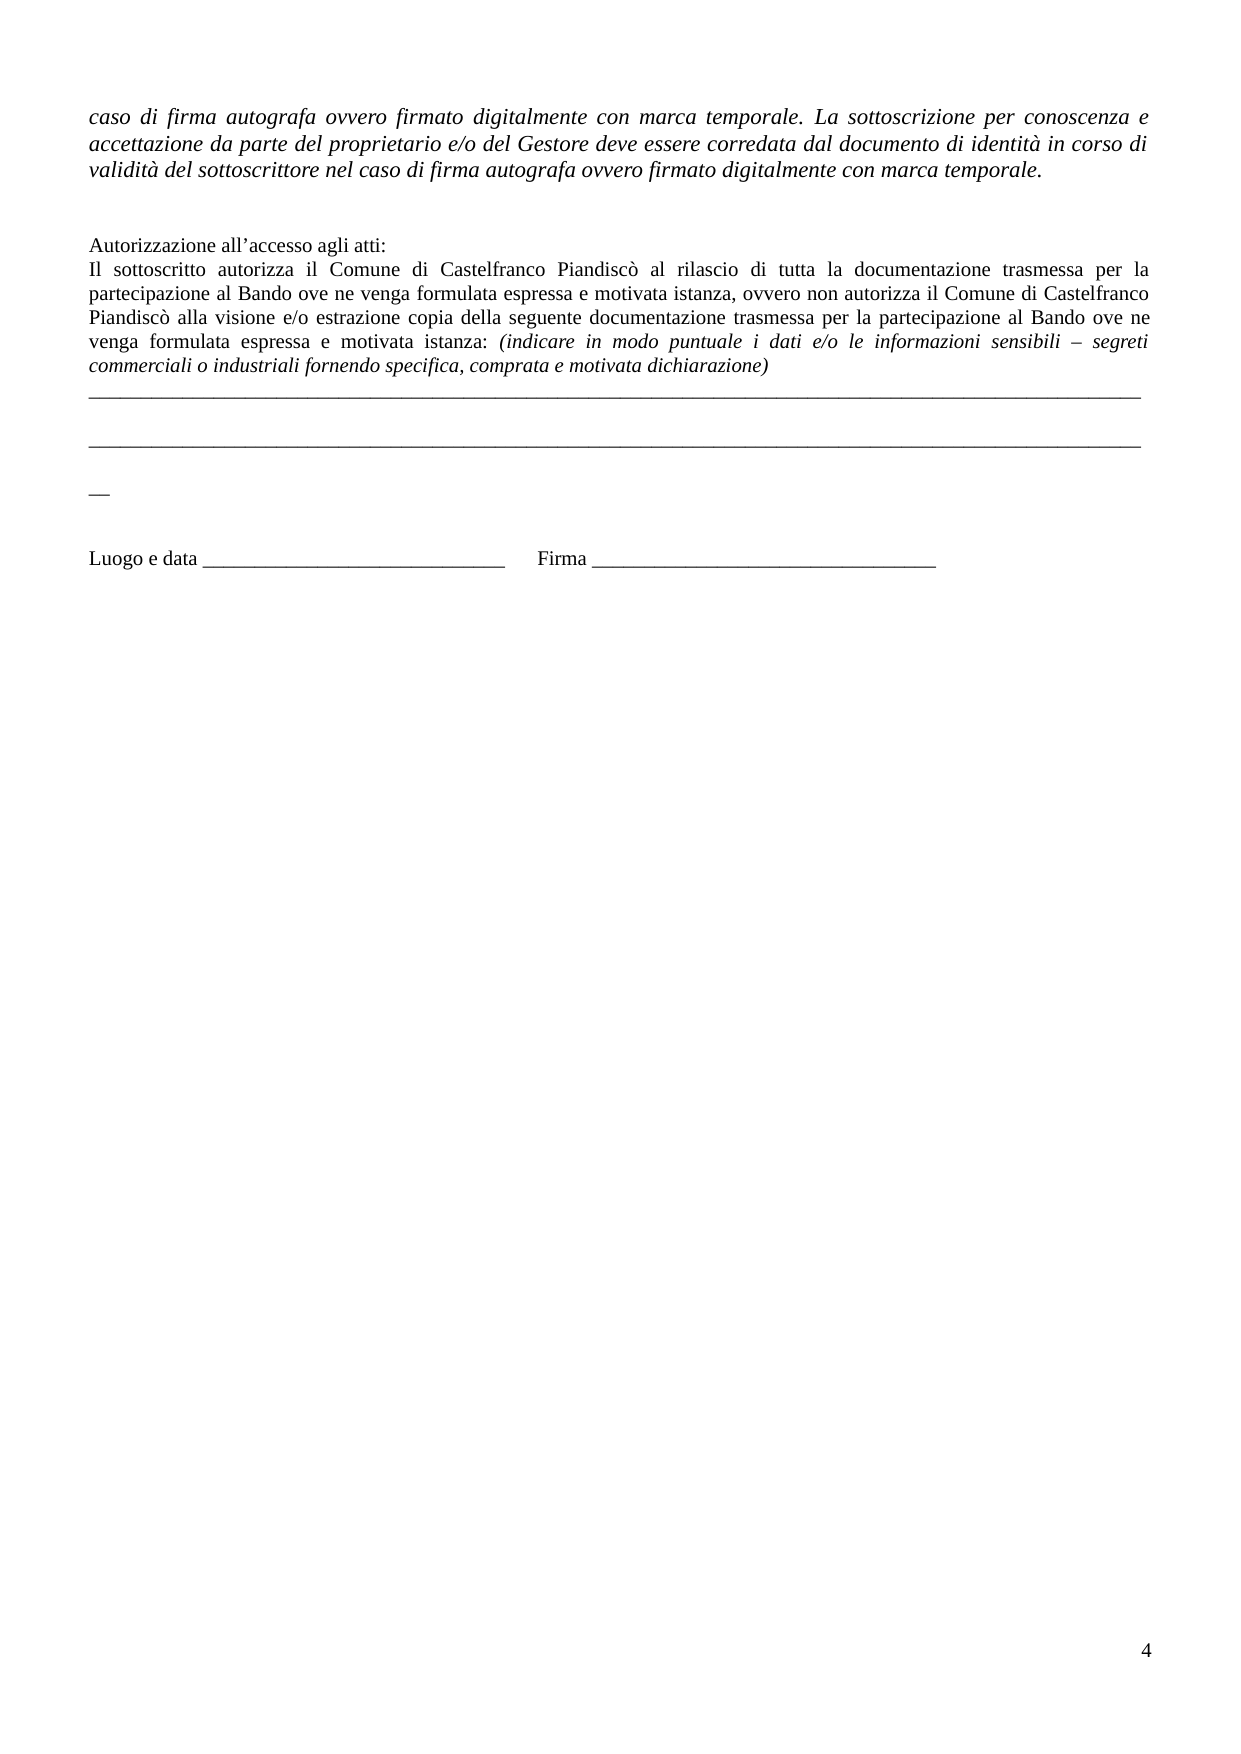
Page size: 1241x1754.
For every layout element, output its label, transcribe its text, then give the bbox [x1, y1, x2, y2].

text ____________________________________________________________________________________________________________________________________________________________________________________________________________ [89, 377, 1152, 498]
text Il sottoscritto autorizza il Comune di Castelfranco Piandiscò al rilascio di tutta la documentazione trasmessa per la partecipazione al Bando ove ne venga formulata espressa e motivata istanza, ovvero non autorizza il Comune di Castelfranco Piandiscò alla visione e/o estrazione copia della seguente documentazione trasmessa per la partecipazione al Bando ove ne venga formulata espressa e motivata istanza: (indicare in modo puntuale i dati e/o le informazioni sensibili – segreti commerciali o industriali fornendo specifica, comprata e motivata dichiarazione) [89, 257, 1152, 377]
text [89, 103, 1152, 182]
text Autorizzazione all’accesso agli atti: [89, 233, 1152, 257]
text Luogo e data _____________________________ Firma _________________________________ [89, 546, 1152, 570]
